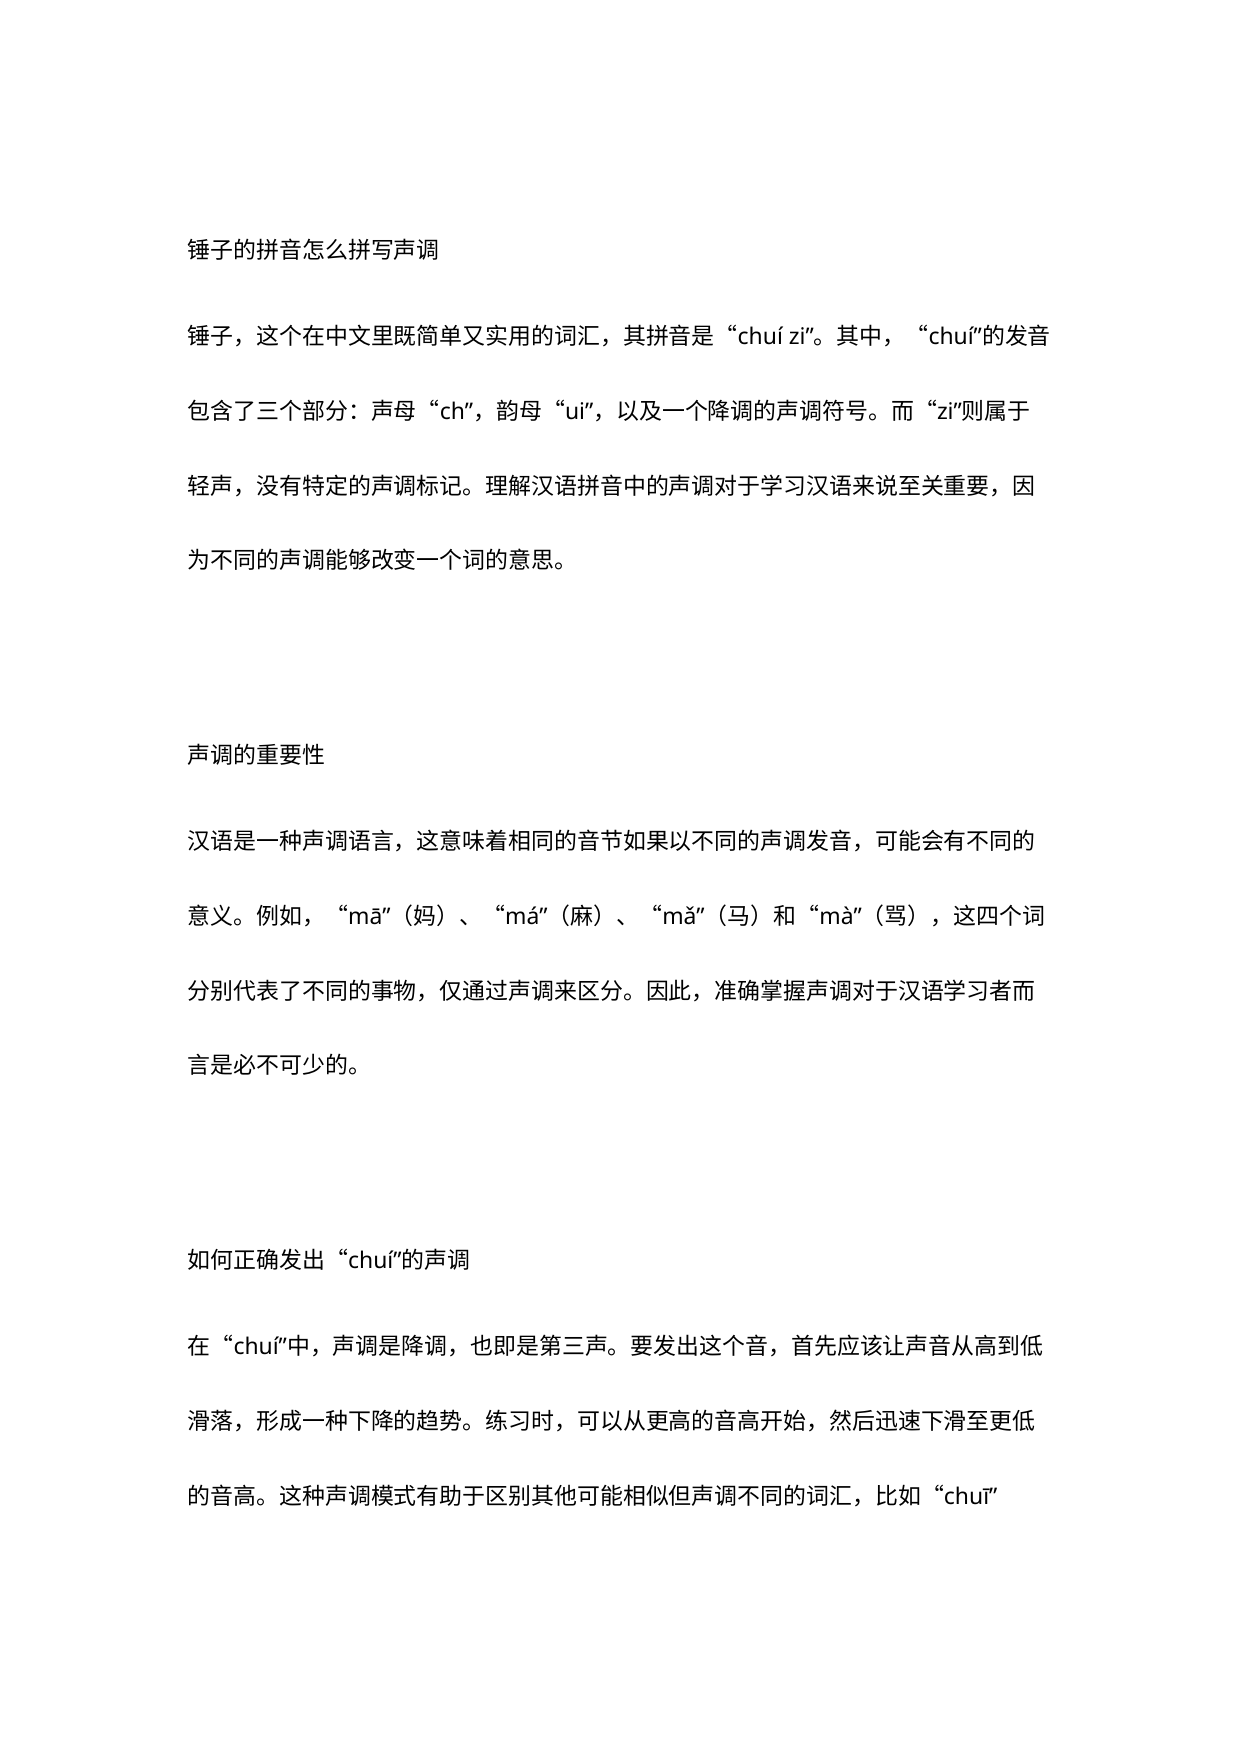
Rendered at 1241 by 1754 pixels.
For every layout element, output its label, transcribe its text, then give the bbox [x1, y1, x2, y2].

text 锤子的拼音怎么拼写声调 [187, 216, 1053, 281]
text 汉语是一种声调语言，这意味着相同的音节如果以不同的声调发音，可能会有不同的意义。例如，“mā”（妈）、“má”（麻）、“mǎ”（马）和“mà”（骂），这四个词分别代表了不同的事物，仅通过声调来区分。因此，准确掌握声调对于汉语学习者而言是必不可少的。 [187, 807, 1053, 1096]
text 锤子，这个在中文里既简单又实用的词汇，其拼音是“chuí zi”。其中，“chuí”的发音包含了三个部分：声母“ch”，韵母“ui”，以及一个降调的声调符号。而“zi”则属于轻声，没有特定的声调标记。理解汉语拼音中的声调对于学习汉语来说至关重要，因为不同的声调能够改变一个词的意思。 [187, 302, 1053, 591]
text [187, 1312, 1053, 1527]
text 声调的重要性 [187, 721, 1053, 786]
text 如何正确发出“chuí”的声调 [187, 1226, 1053, 1291]
